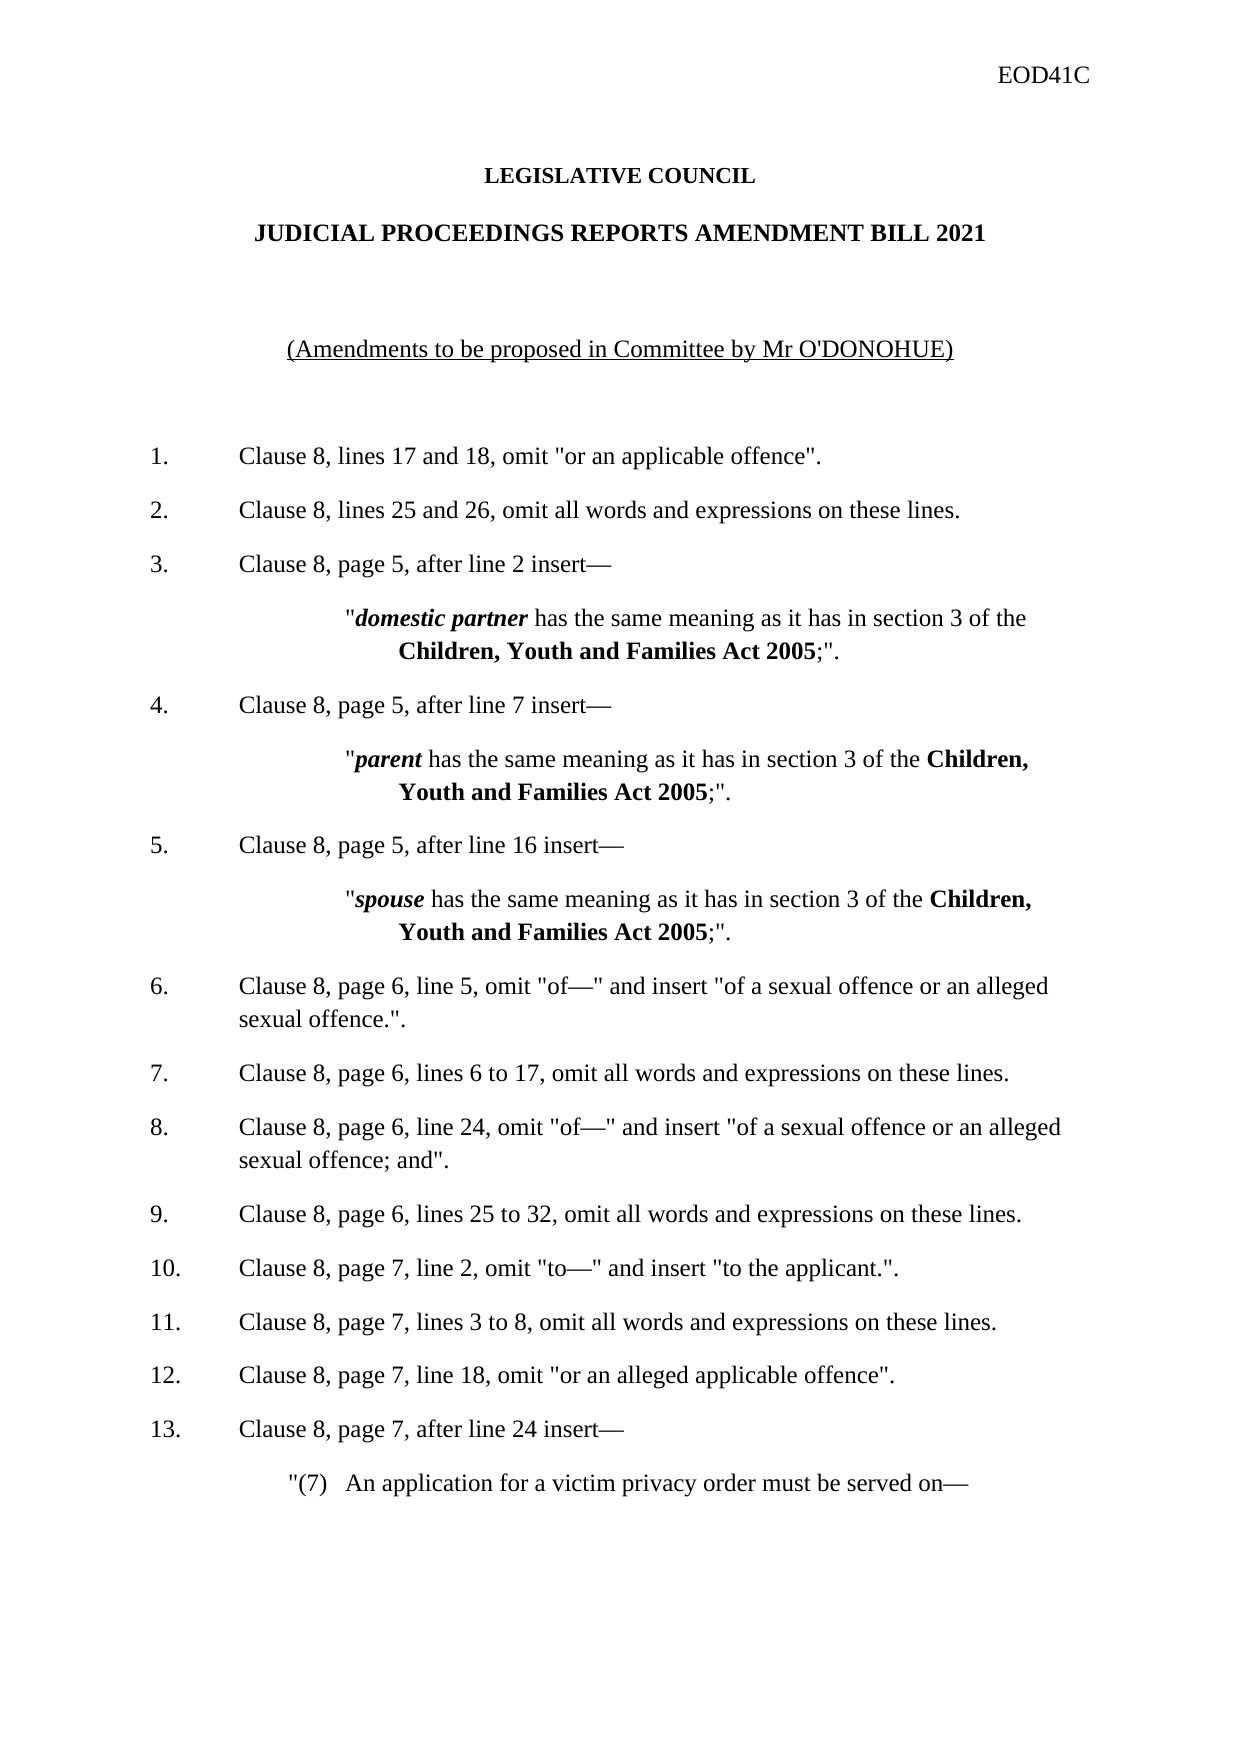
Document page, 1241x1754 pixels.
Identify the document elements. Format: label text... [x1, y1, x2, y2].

text "parent has the same meaning as it has in section 3 of the Children, Youth and Families Act 2005;". [345, 744, 1090, 806]
list Clause 8, page 7, line 2, omit "to—" and insert "to the applicant.". [150, 1253, 1090, 1282]
list Clause 8, page 7, line 18, omit "or an alleged applicable offence". [150, 1361, 1090, 1389]
list Clause 8, page 6, lines 6 to 17, omit all words and expressions on these lines. [150, 1058, 1090, 1087]
list Clause 8, page 7, lines 3 to 8, omit all words and expressions on these lines. [150, 1307, 1090, 1335]
list Clause 8, page 5, after line 16 insert— [150, 831, 1090, 859]
text (Amendments to be proposed in Committee by Mr O'DONOHUE) [150, 334, 1090, 362]
list Clause 8, lines 17 and 18, omit "or an applicable offence". [150, 441, 1090, 470]
subtitle "(7) An application for a victim privacy order must be served on— [150, 1468, 1090, 1497]
text JUDICIAL PROCEEDINGS REPORTS AMENDMENT BILL 2021 [150, 218, 1090, 246]
text Legislative Council [0, 162, 1240, 189]
list Clause 8, page 5, after line 7 insert— [150, 690, 1090, 719]
list Clause 8, page 6, line 24, omit "of—" and insert "of a sexual offence or an alleged sexual offence; and". [150, 1112, 1090, 1174]
list Clause 8, page 5, after line 2 insert— [150, 549, 1090, 578]
list Clause 8, lines 25 and 26, omit all words and expressions on these lines. [150, 495, 1090, 524]
list Clause 8, page 6, lines 25 to 32, omit all words and expressions on these lines. [150, 1199, 1090, 1228]
list Clause 8, page 7, after line 24 insert— [150, 1414, 1090, 1443]
text "domestic partner has the same meaning as it has in section 3 of the Children, Youth and Families Act 2005;". [345, 603, 1090, 665]
text "spouse has the same meaning as it has in section 3 of the Children, Youth and Families Act 2005;". [345, 884, 1090, 946]
list Clause 8, page 6, line 5, omit "of—" and insert "of a sexual offence or an alleged sexual offence.". [150, 971, 1090, 1033]
